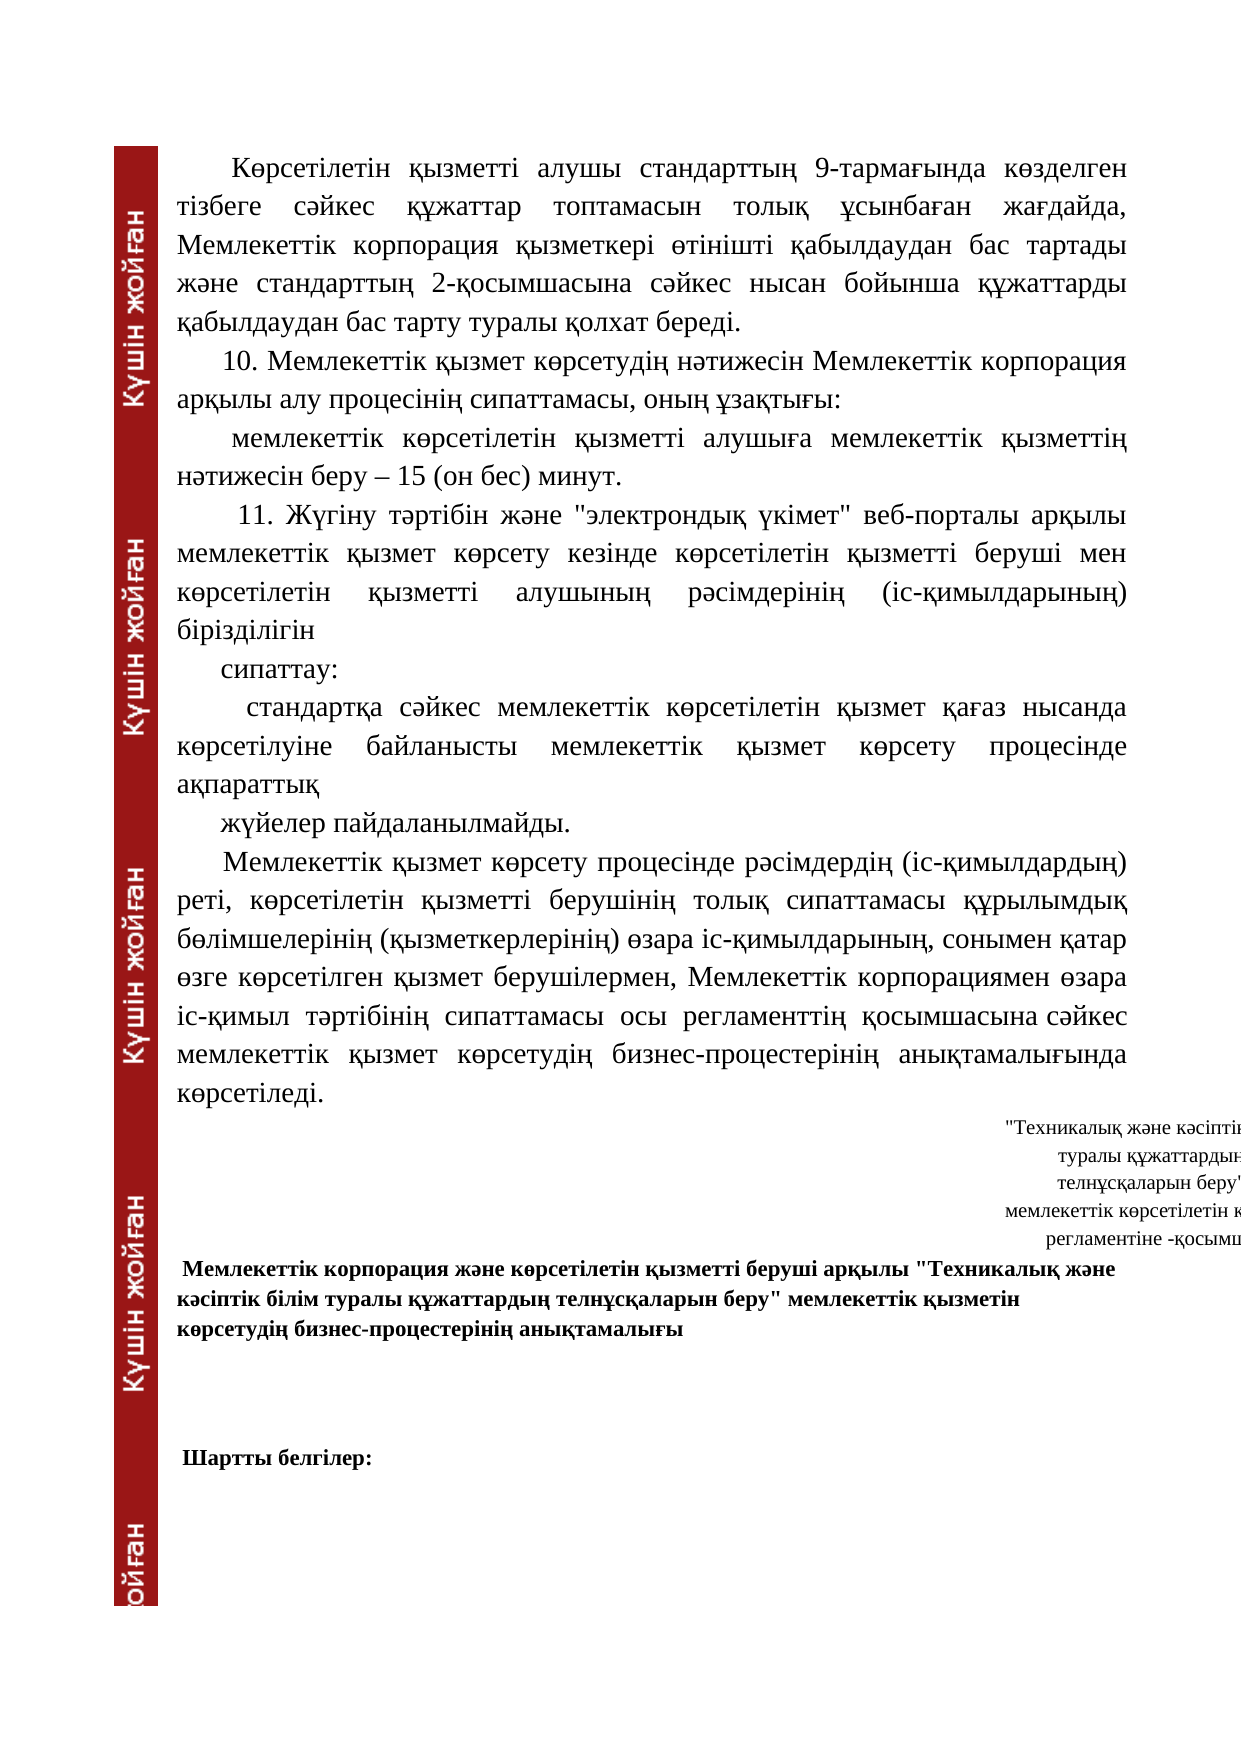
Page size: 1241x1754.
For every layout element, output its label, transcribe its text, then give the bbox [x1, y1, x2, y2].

picture [114, 415, 158, 420]
text Мемлекеттік қызмет көрсету процесінде рәсімдердің (іс-қимылдардың) реті, көрсетілетін қызметті берушінің толық сипаттамасы құрылымдық бөлімшелерінің (қызметкерлерінің) өзара іс-қимылдарының, сонымен қатар өзге көрсетілген қызмет берушілермен, Мемлекеттік корпорациямен өзара іс-қимыл тәртібінің сипаттамасы осы регламенттің қосымшасына сәйкес мемлекеттік қызмет көрсетудің бизнес-процестерінің анықтамалығында көрсетіледі. [112, 844, 1128, 1108]
table_header "Техникалық және кәсіптік білім туралы құжаттардың телнұсқаларын беру" мемлекеттік көрсетілетін қызмет регламентіне -қосымша [912, 1114, 1240, 1255]
text 11. Жүгіну тәртібін және "электрондық үкімет" веб-порталы арқылы мемлекеттік қызмет көрсету кезінде көрсетілетін қызметті беруші мен көрсетілетін қызметті алушының рәсімдерінің (іс-қимылдарының) бірізділігін [112, 497, 1128, 646]
picture [114, 646, 158, 651]
picture [114, 146, 158, 150]
picture [114, 839, 158, 844]
text Мемлекеттік корпорация және көрсетілетін қызметті беруші арқылы "Техникалық және кәсіптік білім туралы құжаттардың телнұсқаларын беру" мемлекеттік қызметін көрсетудің бизнес-процестерінің анықтамалығы [112, 1255, 1128, 1342]
text стандартқа сәйкес мемлекеттік көрсетілетін қызмет қағаз нысанда көрсетілуіне байланысты мемлекеттік қызмет көрсету процесінде ақпараттық [112, 689, 1128, 800]
picture [114, 338, 158, 343]
text 10. Мемлекеттік қызмет көрсетудің нәтижесін Мемлекеттік корпорация арқылы алу процесінің сипаттамасы, оның ұзақтығы: [112, 343, 1128, 415]
text Көрсетілетін қызметті алушы стандарттың 9-тармағында көзделген тізбеге сәйкес құжаттар топтамасын толық ұсынбаған жағдайда, Мемлекеттік корпорация қызметкері өтінішті қабылдаудан бас тартады және стандарттың 2-қосымшасына сәйкес нысан бойынша құжаттарды қабылдаудан бас тарту туралы қолхат береді. [112, 150, 1128, 338]
text жүйелер пайдаланылмайды. [112, 805, 1128, 839]
picture [114, 1470, 158, 1606]
picture [114, 492, 158, 497]
picture [114, 1342, 158, 1444]
table_header [101, 1114, 912, 1255]
text сипаттау: [112, 651, 1128, 684]
picture [114, 684, 158, 689]
picture [114, 800, 158, 805]
text Шартты белгілер: [112, 1444, 1128, 1470]
text мемлекеттік көрсетілетін қызметті алушыға мемлекеттік қызметтің нәтижесін беру – 15 (он бес) минут. [112, 420, 1128, 492]
picture [114, 1108, 158, 1114]
